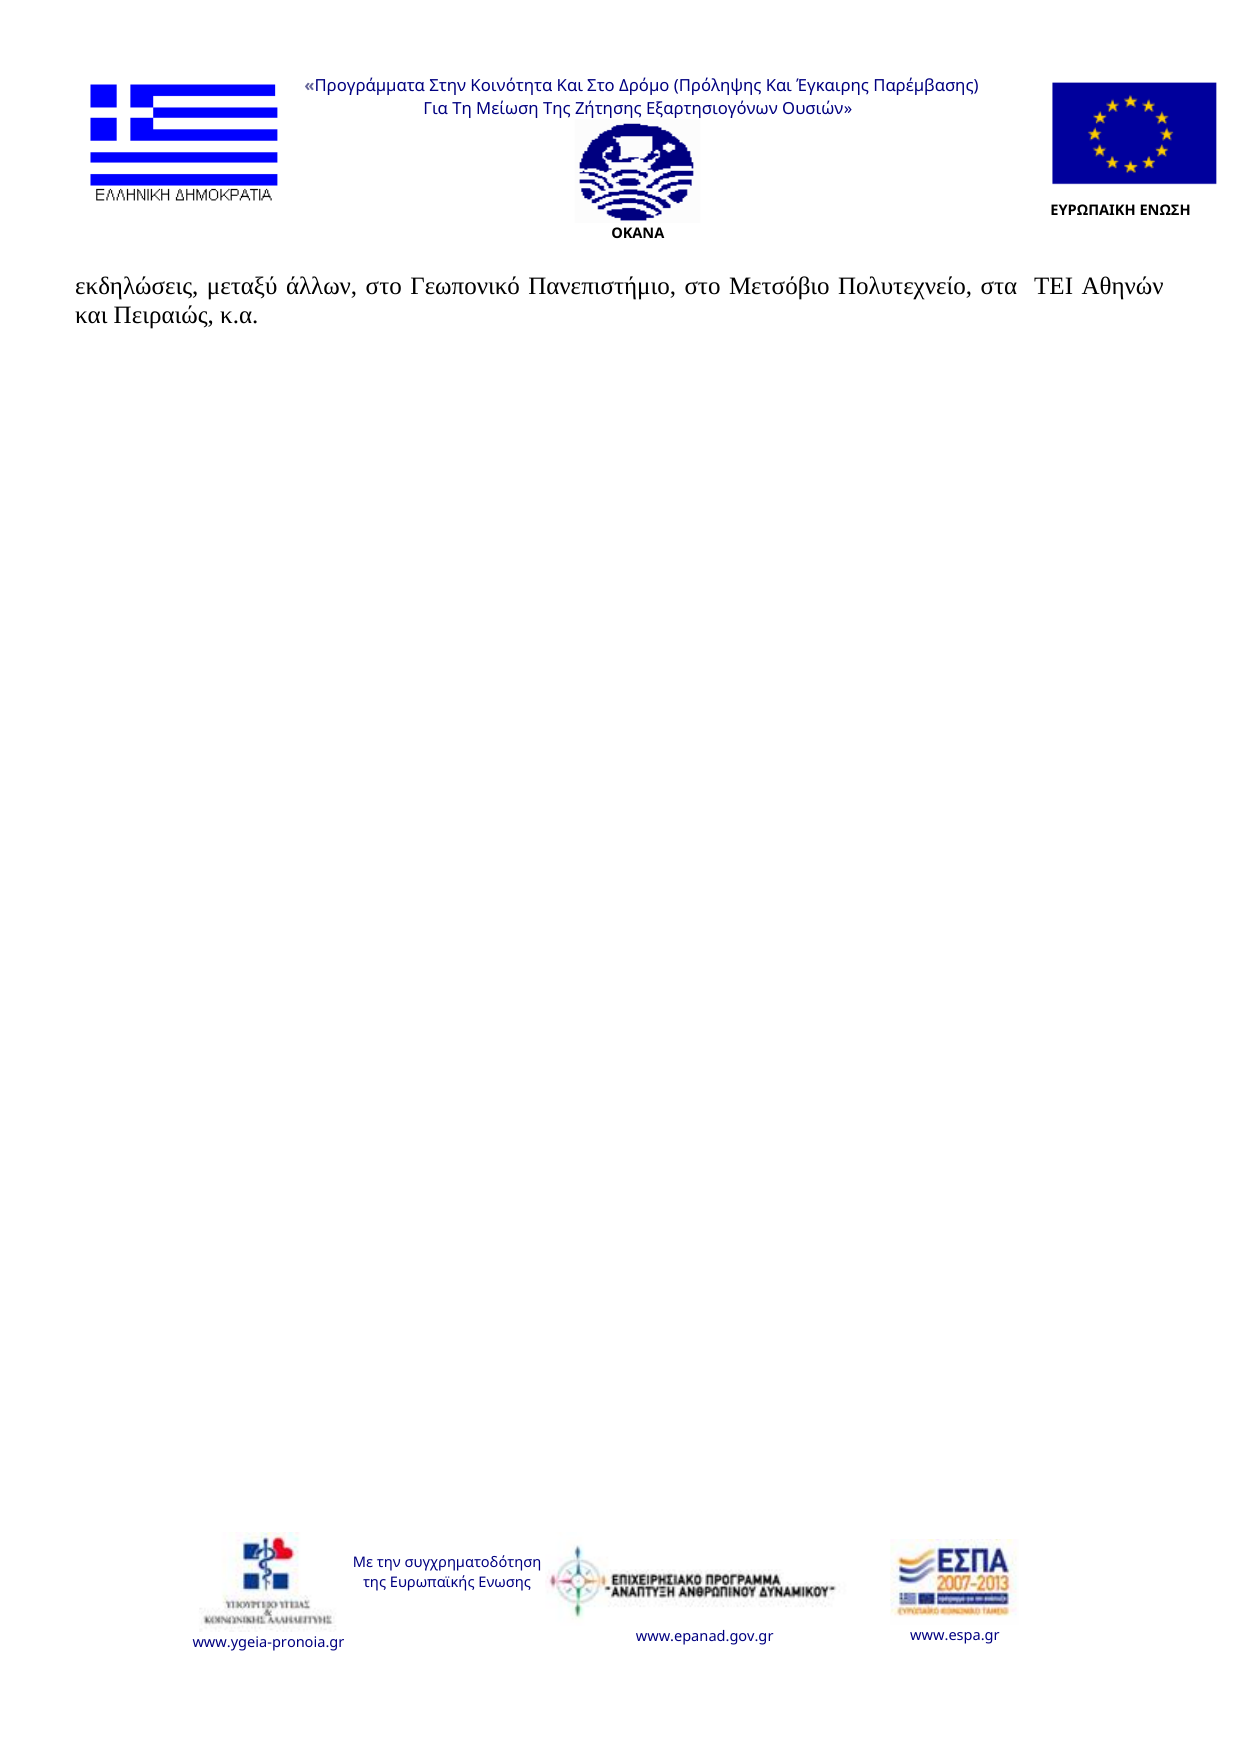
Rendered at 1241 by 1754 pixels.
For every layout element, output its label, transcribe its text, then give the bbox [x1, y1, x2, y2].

picture [545, 1532, 853, 1626]
picture [890, 1539, 1019, 1625]
picture [574, 119, 701, 223]
picture [1050, 80, 1219, 187]
picture [86, 80, 282, 212]
picture [198, 1532, 338, 1632]
